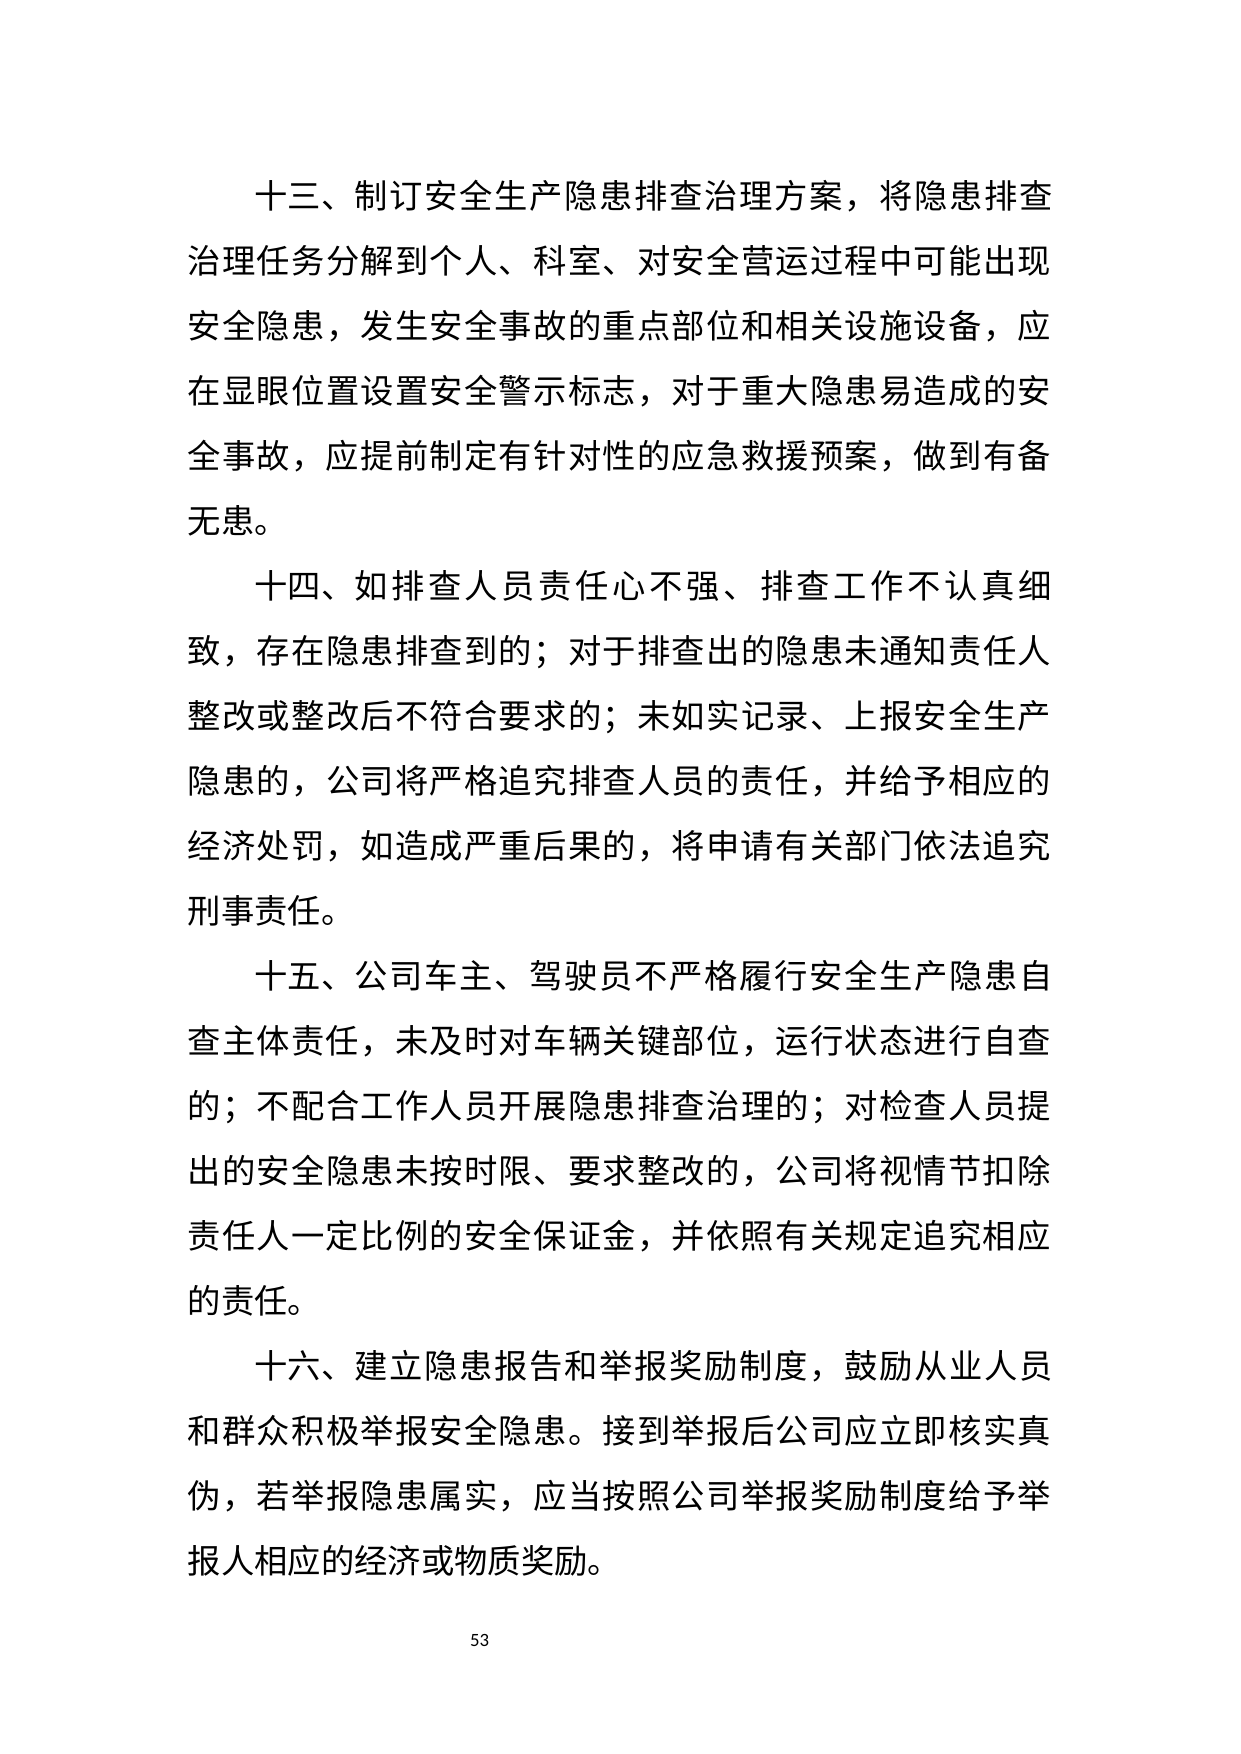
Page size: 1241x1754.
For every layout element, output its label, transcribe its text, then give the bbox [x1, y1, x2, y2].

list 制订安全生产隐患排查治理方案，将隐患排查治理任务分解到个人、科室、对安全营运过程中可能出现安全隐患，发生安全事故的重点部位和相关设施设备，应在显眼位置设置安全警示标志，对于重大隐患易造成的安全事故，应提前制定有针对性的应急救援预案，做到有备无患。 [187, 162, 1053, 552]
list 公司车主、驾驶员不严格履行安全生产隐患自查主体责任，未及时对车辆关键部位，运行状态进行自查的；不配合工作人员开展隐患排查治理的；对检查人员提出的安全隐患未按时限、要求整改的，公司将视情节扣除责任人一定比例的安全保证金，并依照有关规定追究相应的责任。 [187, 942, 1053, 1332]
list 如排查人员责任心不强、排查工作不认真细致，存在隐患排查到的；对于排查出的隐患未通知责任人整改或整改后不符合要求的；未如实记录、上报安全生产隐患的，公司将严格追究排查人员的责任，并给予相应的经济处罚，如造成严重后果的，将申请有关部门依法追究刑事责任。 [187, 552, 1053, 942]
list 建立隐患报告和举报奖励制度，鼓励从业人员和群众积极举报安全隐患。接到举报后公司应立即核实真伪，若举报隐患属实，应当按照公司举报奖励制度给予举报人相应的经济或物质奖励。 [187, 1332, 1053, 1592]
